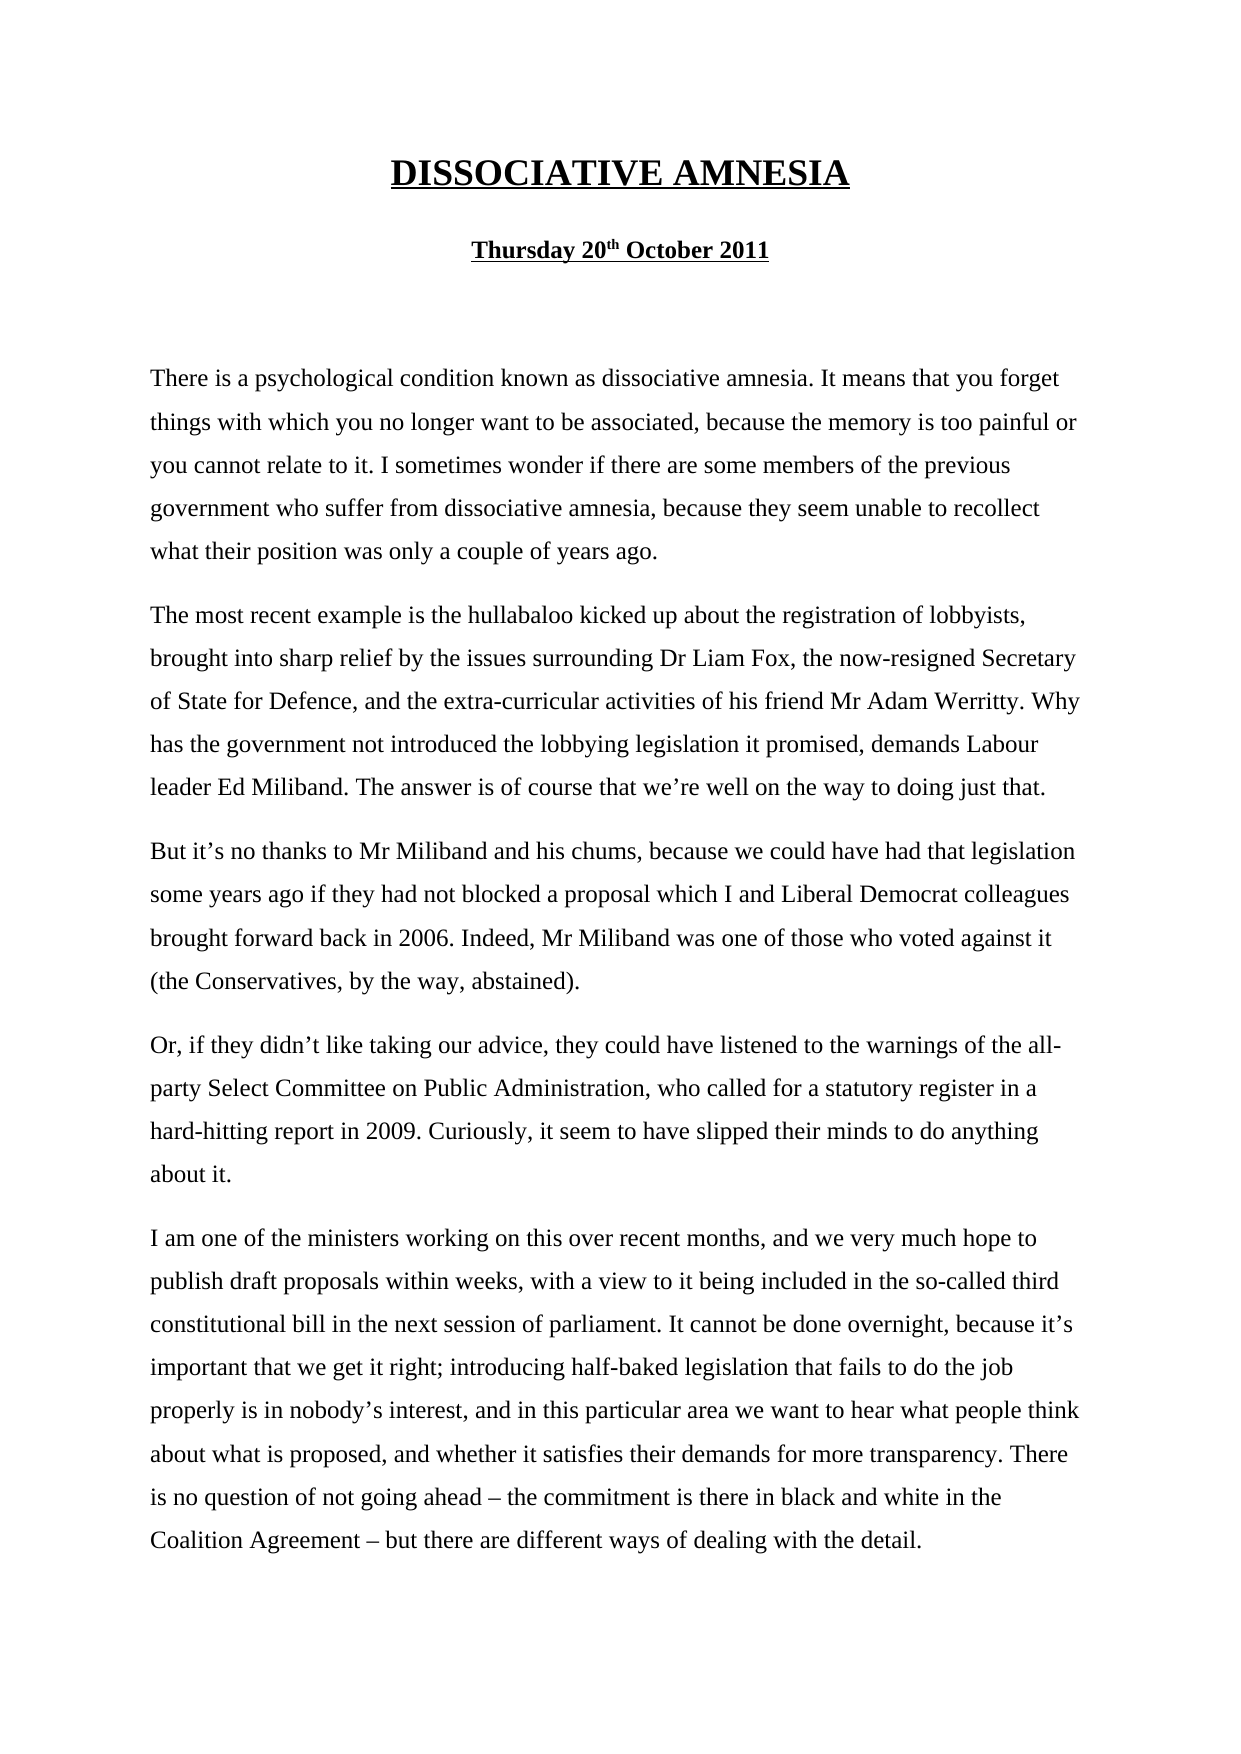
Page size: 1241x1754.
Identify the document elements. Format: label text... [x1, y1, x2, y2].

text Or, if they didn’t like taking our advice, they could have listened to the warnings of the all-party Select Committee on Public Administration, who called for a statutory register in a hard-hitting report in 2009. Curiously, it seem to have slipped their minds to do anything about it. [150, 1030, 1090, 1188]
text There is a psychological condition known as dissociative amnesia. It means that you forget things with which you no longer want to be associated, because the memory is too painful or you cannot relate to it. I sometimes wonder if there are some members of the previous government who suffer from dissociative amnesia, because they seem unable to recollect what their position was only a couple of years ago. [150, 363, 1090, 565]
text The most recent example is the hullabaloo kicked up about the registration of lobbyists, brought into sharp relief by the issues surrounding Dr Liam Fox, the now-resigned Secretary of State for Defence, and the extra-curricular activities of his friend Mr Adam Werritty. Why has the government not introduced the lobbying legislation it promised, demands Labour leader Ed Miliband. The answer is of course that we’re well on the way to doing just that. [150, 600, 1090, 801]
text DISSOCIATIVE AMNESIA [150, 150, 1090, 193]
text But it’s no thanks to Mr Miliband and his chums, because we could have had that legislation some years ago if they had not blocked a proposal which I and Liberal Democrat colleagues brought forward back in 2006. Indeed, Mr Miliband was one of those who voted against it (the Conservatives, by the way, abstained). [150, 836, 1090, 994]
text Thursday 20th October 2011 [150, 236, 1090, 264]
text I am one of the ministers working on this over recent months, and we very much hope to publish draft proposals within weeks, with a view to it being included in the so-called third constitutional bill in the next session of parliament. It cannot be done overnight, because it’s important that we get it right; introducing half-baked legislation that fails to do the job properly is in nobody’s interest, and in this particular area we want to hear what people think about what is proposed, and whether it satisfies their demands for more transparency. There is no question of not going ahead – the commitment is there in black and white in the Coalition Agreement – but there are different ways of dealing with the detail. [150, 1223, 1090, 1554]
